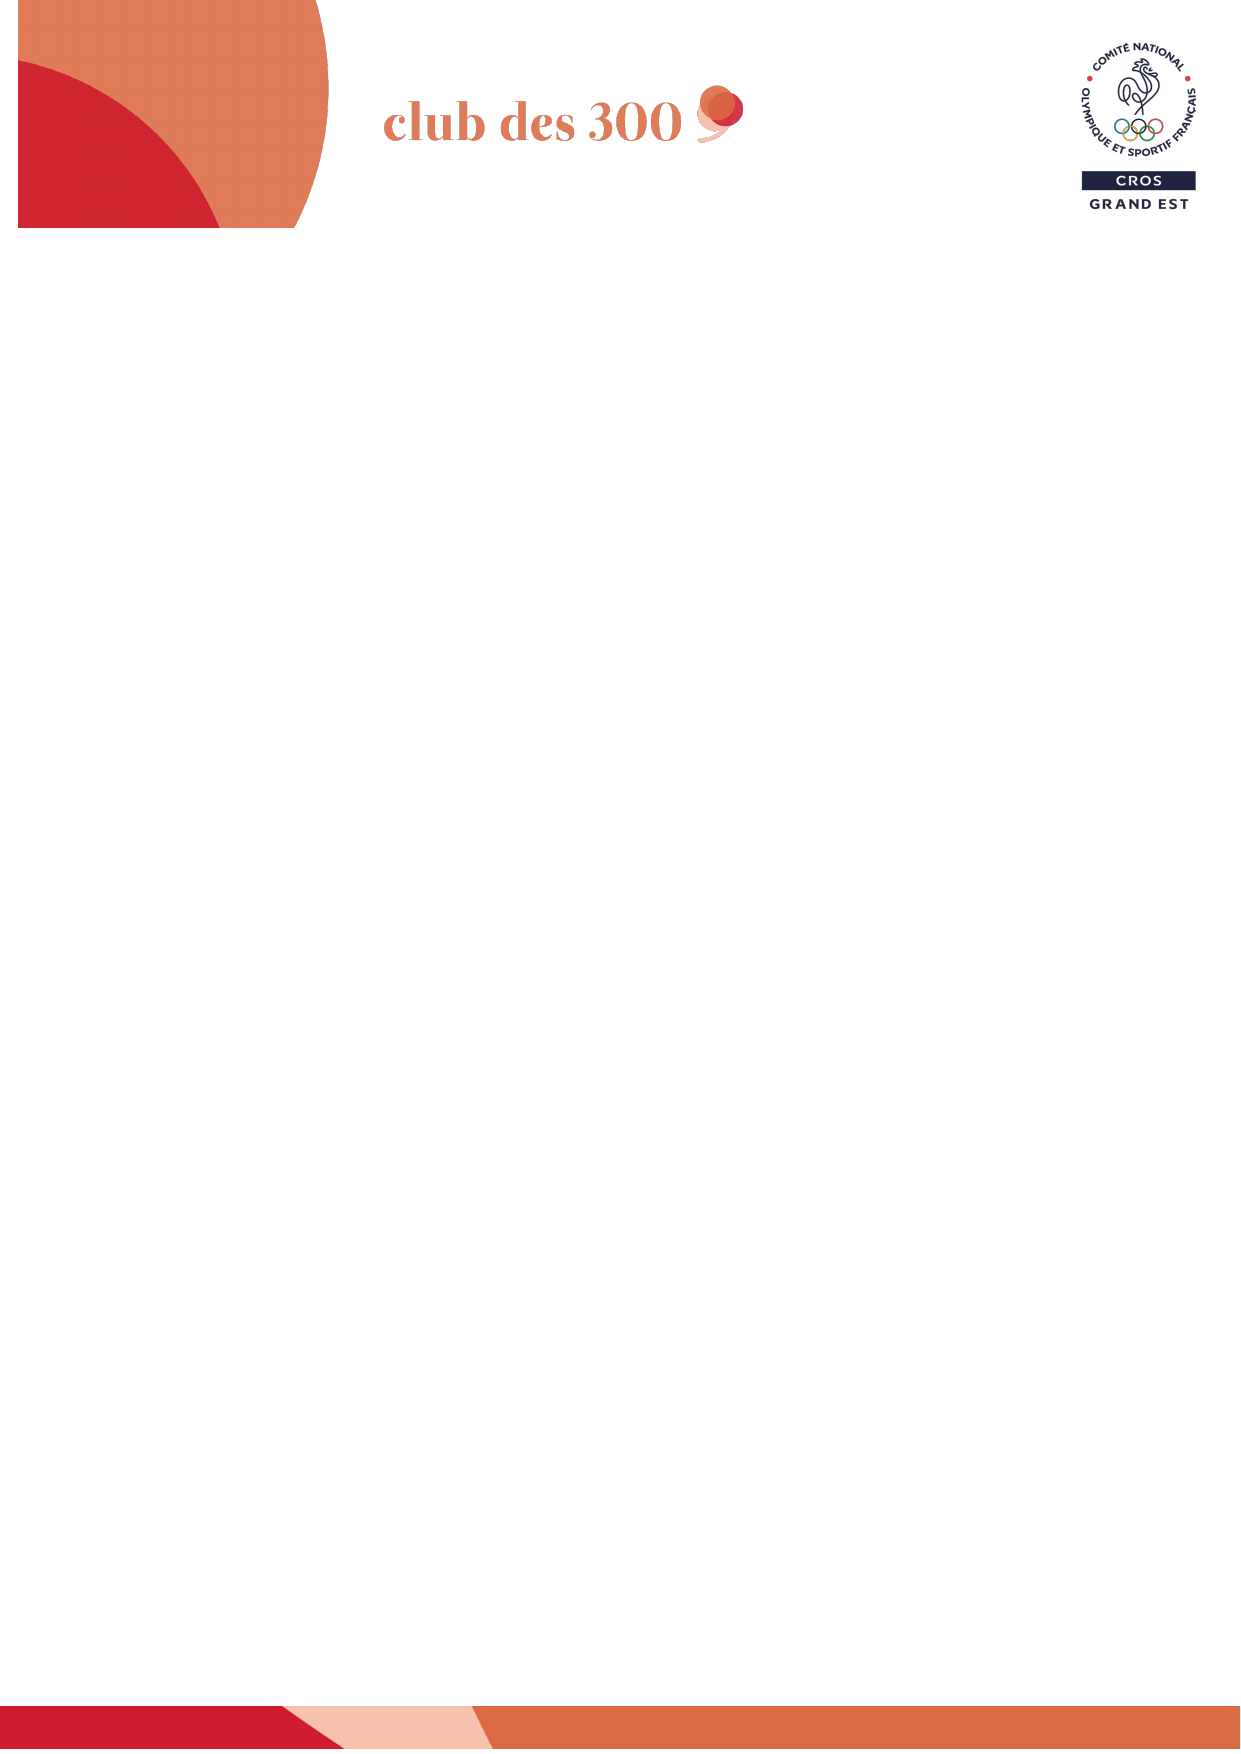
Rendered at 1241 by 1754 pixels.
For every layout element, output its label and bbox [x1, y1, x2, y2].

picture [18, 0, 1205, 228]
picture [0, 1706, 1241, 1749]
